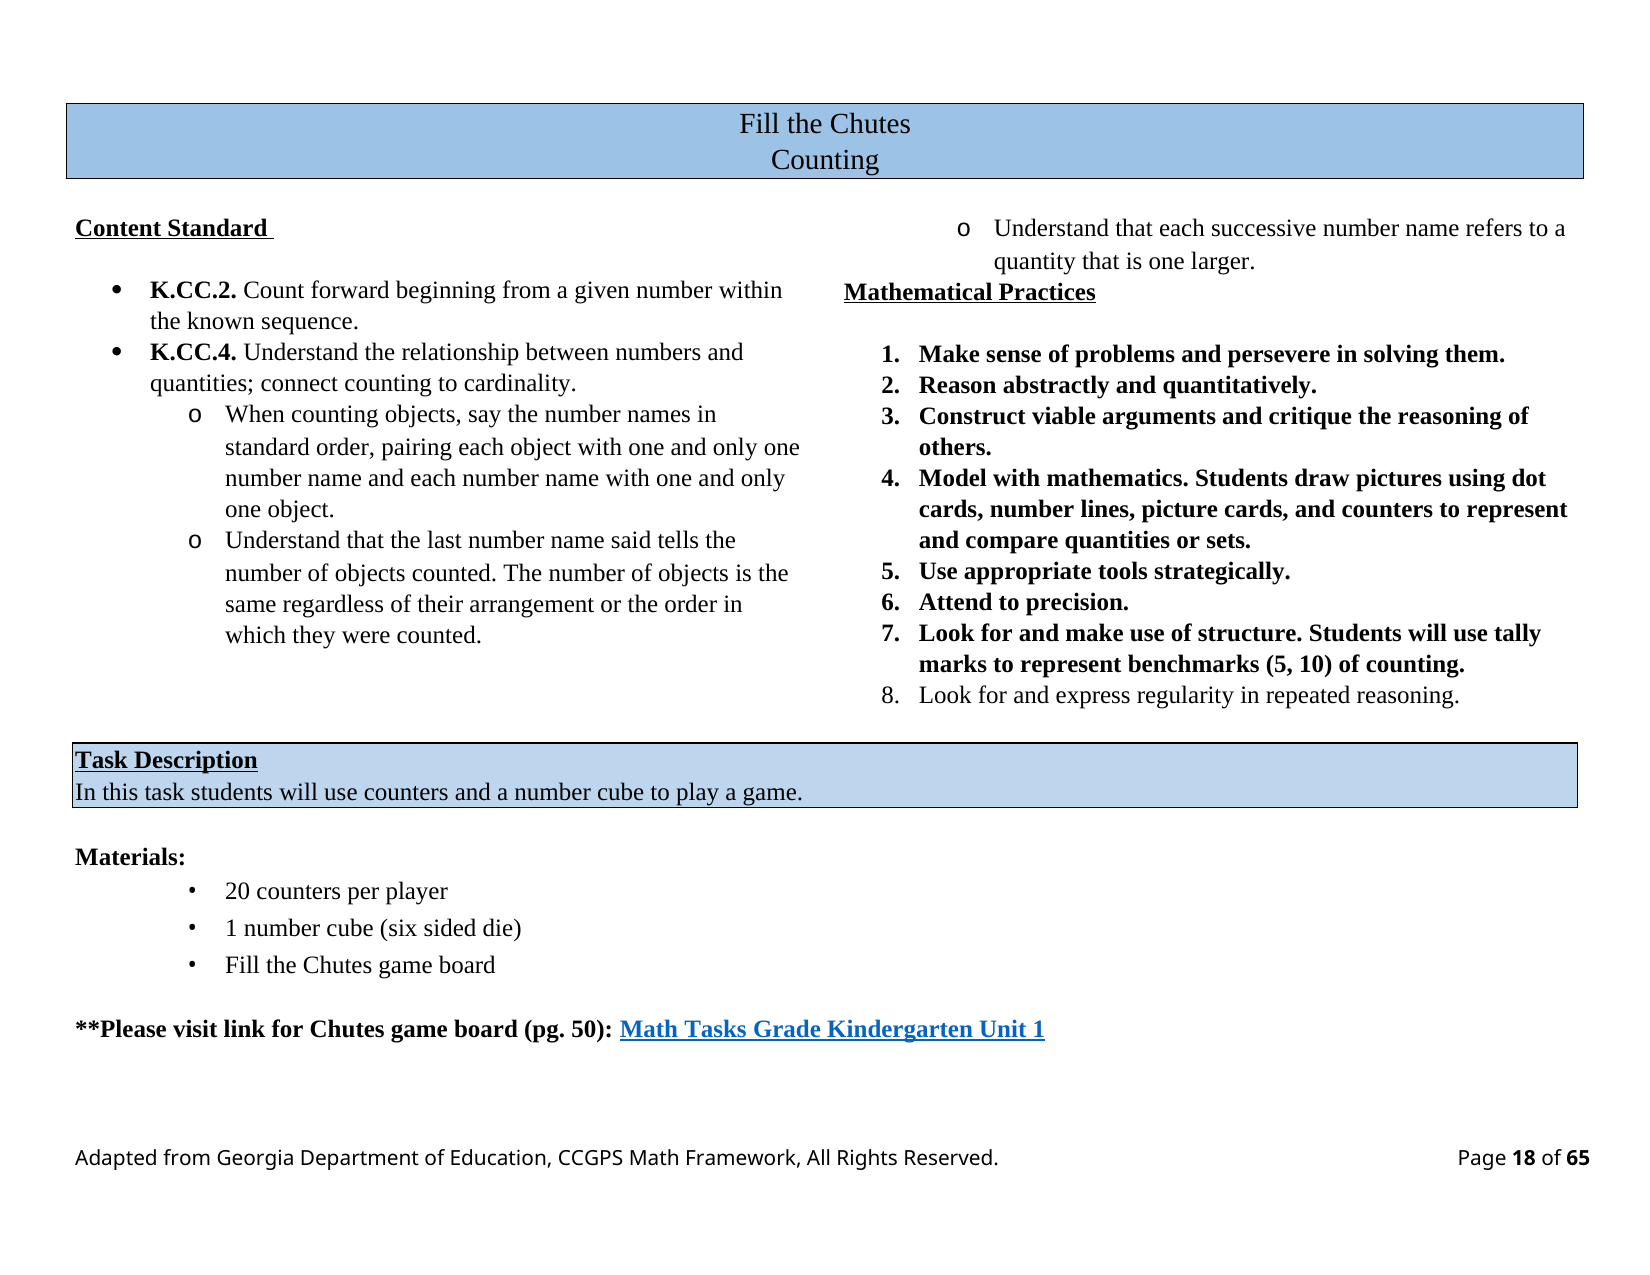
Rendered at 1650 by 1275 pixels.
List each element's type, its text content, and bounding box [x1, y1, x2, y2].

text Content Standard [75, 213, 806, 241]
list 1 number cube (six sided die) [187, 909, 1575, 944]
list 20 counters per player [187, 873, 1575, 907]
list K.CC.2. Count forward beginning from a given number within the known sequence. [112, 275, 806, 334]
list When counting objects, say the number names in standard order, pairing each object with one and only one number name and each number name with one and only one object. [187, 399, 806, 523]
text Task Description [73, 744, 1577, 773]
text Materials: [75, 842, 1575, 871]
subtitle Counting [67, 139, 1583, 178]
list Construct viable arguments and critique the reasoning of others. [881, 401, 1575, 461]
list Attend to precision. [881, 587, 1575, 616]
list Model with mathematics. Students draw pictures using dot cards, number lines, picture cards, and counters to represent and compare quantities or sets. [881, 463, 1575, 554]
list Understand that each successive number name refers to a quantity that is one larger. [956, 213, 1575, 274]
text **Please visit link for Chutes game board (pg. 50): Math Tasks Grade Kindergarten Unit 1 [75, 1014, 1575, 1043]
list Fill the Chutes game board [187, 946, 1575, 980]
text In this task students will use counters and a number cube to play a game. [73, 773, 1577, 807]
list Make sense of problems and persevere in solving them. [881, 339, 1575, 368]
list Use appropriate tools strategically. [881, 556, 1575, 585]
list Look for and make use of structure. Students will use tally marks to represent benchmarks (5, 10) of counting. [881, 618, 1575, 678]
text Mathematical Practices [844, 277, 1575, 306]
list Reason abstractly and quantitatively. [881, 370, 1575, 399]
subtitle Fill the Chutes [67, 104, 1583, 139]
list Look for and express regularity in repeated reasoning. [881, 680, 1575, 709]
list K.CC.4. Understand the relationship between numbers and quantities; connect counting to cardinality. [112, 337, 806, 397]
list Understand that the last number name said tells the number of objects counted. The number of objects is the same regardless of their arrangement or the order in which they were counted. [187, 525, 806, 649]
